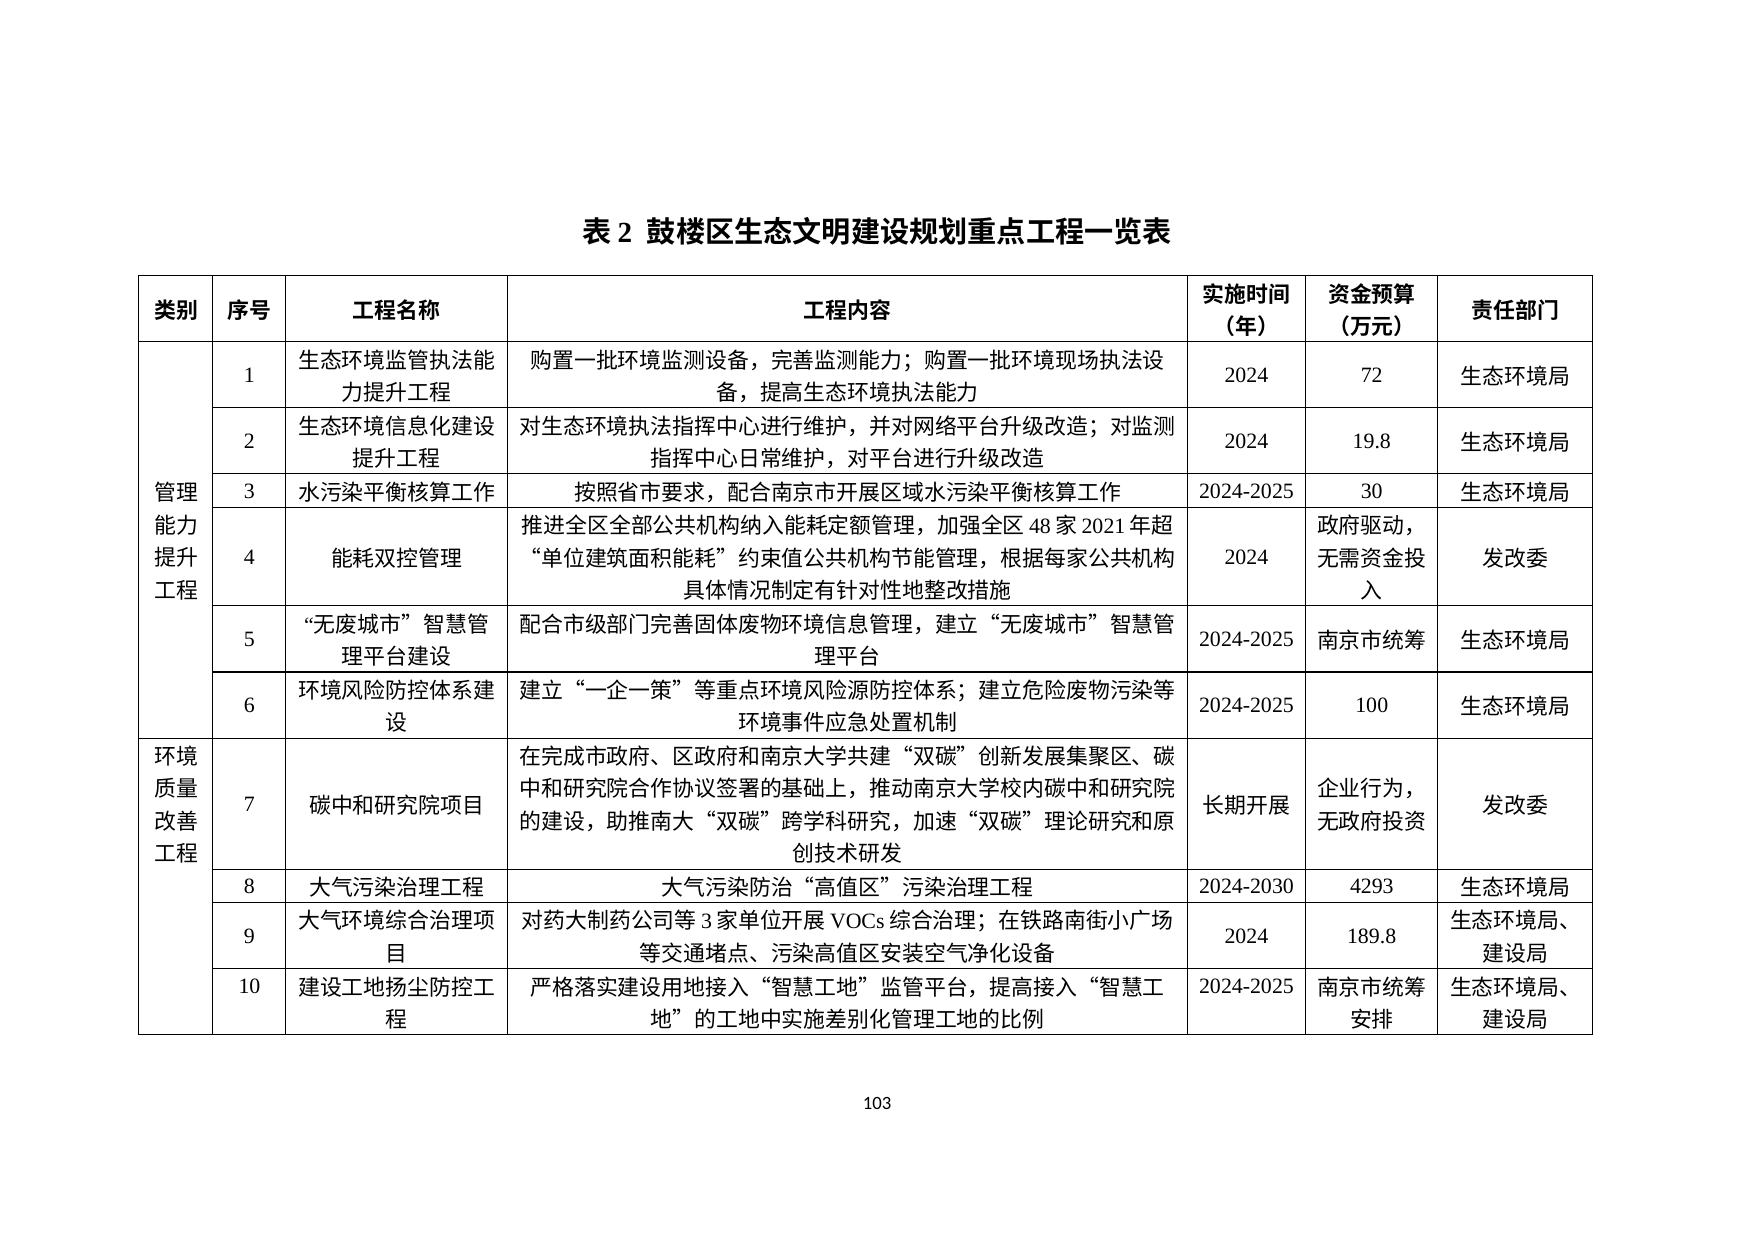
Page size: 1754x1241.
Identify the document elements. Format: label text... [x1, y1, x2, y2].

table_header 工程内容 [508, 276, 1187, 341]
table_cell 生态环境局、建设局 [1438, 969, 1592, 1034]
table_cell 1 [213, 342, 285, 407]
table_cell 4 [213, 508, 285, 605]
table_cell 7 [213, 739, 285, 868]
table_header 工程名称 [286, 276, 507, 341]
table_cell 环境质量改善工程 [139, 739, 212, 1034]
table_cell 企业行为，无政府投资 [1306, 739, 1437, 868]
table_cell 大气污染治理工程 [286, 870, 507, 902]
table_cell 10 [213, 969, 285, 1034]
table_cell 长期开展 [1188, 739, 1305, 868]
table_cell 189.8 [1306, 903, 1437, 968]
table_cell 南京市统筹 [1306, 606, 1437, 671]
table_header 实施时间（年） [1188, 276, 1305, 341]
table_cell “无废城市”智慧管理平台建设 [286, 606, 507, 671]
table_header 类别 [139, 276, 212, 341]
table_cell 能耗双控管理 [286, 508, 507, 605]
table_cell 配合市级部门完善固体废物环境信息管理，建立“无废城市”智慧管理平台 [508, 606, 1187, 671]
table_cell 2024-2025 [1188, 606, 1305, 671]
table_cell 大气环境综合治理项目 [286, 903, 507, 968]
table_cell 对药大制药公司等3家单位开展VOCs综合治理；在铁路南街小广场等交通堵点、污染高值区安装空气净化设备 [508, 903, 1187, 968]
table_cell 100 [1306, 673, 1437, 737]
table_cell 发改委 [1438, 739, 1592, 868]
table_cell 生态环境局 [1438, 408, 1592, 473]
table_cell 生态环境信息化建设提升工程 [286, 408, 507, 473]
table_cell 2024-2025 [1188, 474, 1305, 507]
text 表2 鼓楼区生态文明建设规划重点工程一览表 [150, 198, 1604, 263]
table_cell 建立“一企一策”等重点环境风险源防控体系；建立危险废物污染等环境事件应急处置机制 [508, 673, 1187, 737]
table_cell 对生态环境执法指挥中心进行维护，并对网络平台升级改造；对监测指挥中心日常维护，对平台进行升级改造 [508, 408, 1187, 473]
table_cell 按照省市要求，配合南京市开展区域水污染平衡核算工作 [508, 474, 1187, 507]
table_header 责任部门 [1438, 276, 1592, 341]
table_cell 南京市统筹安排 [1306, 969, 1437, 1034]
table_cell 30 [1306, 474, 1437, 507]
table_cell 4293 [1306, 870, 1437, 902]
table_cell 生态环境局 [1438, 474, 1592, 507]
table_header 序号 [213, 276, 285, 341]
table_cell 生态环境局 [1438, 870, 1592, 902]
table_cell 生态环境局、建设局 [1438, 903, 1592, 968]
table_cell 5 [213, 606, 285, 671]
table_cell 2024-2030 [1188, 870, 1305, 902]
table_cell 碳中和研究院项目 [286, 739, 507, 868]
table_cell 3 [213, 474, 285, 507]
table_cell 2024-2025 [1188, 969, 1305, 1034]
table_cell 2024 [1188, 342, 1305, 407]
table_cell 2 [213, 408, 285, 473]
table_cell 8 [213, 870, 285, 902]
table_cell 环境风险防控体系建设 [286, 673, 507, 737]
table_cell 2024 [1188, 508, 1305, 605]
table_cell 建设工地扬尘防控工程 [286, 969, 507, 1034]
table_cell 严格落实建设用地接入“智慧工地”监管平台，提高接入“智慧工地”的工地中实施差别化管理工地的比例 [508, 969, 1187, 1034]
table_cell 水污染平衡核算工作 [286, 474, 507, 507]
table_cell 6 [213, 673, 285, 737]
table_cell 生态环境局 [1438, 606, 1592, 671]
table_cell 9 [213, 903, 285, 968]
table_cell 生态环境监管执法能力提升工程 [286, 342, 507, 407]
table_cell 大气污染防治“高值区”污染治理工程 [508, 870, 1187, 902]
table_cell 管理能力提升工程 [139, 342, 212, 737]
table_header 资金预算 （万元） [1306, 276, 1437, 341]
table_cell 在完成市政府、区政府和南京大学共建“双碳”创新发展集聚区、碳中和研究院合作协议签署的基础上，推动南京大学校内碳中和研究院的建设，助推南大“双碳”跨学科研究，加速“双碳”理论研究和原创技术研发 [508, 739, 1187, 868]
table_cell 生态环境局 [1438, 673, 1592, 737]
table_cell 购置一批环境监测设备，完善监测能力；购置一批环境现场执法设备，提高生态环境执法能力 [508, 342, 1187, 407]
table_cell 2024 [1188, 408, 1305, 473]
table_cell 生态环境局 [1438, 342, 1592, 407]
table_cell 政府驱动，无需资金投入 [1306, 508, 1437, 605]
table_cell 72 [1306, 342, 1437, 407]
table_cell 发改委 [1438, 508, 1592, 605]
table_cell 推进全区全部公共机构纳入能耗定额管理，加强全区48家2021年超“单位建筑面积能耗”约束值公共机构节能管理，根据每家公共机构具体情况制定有针对性地整改措施 [508, 508, 1187, 605]
table_cell 2024-2025 [1188, 673, 1305, 737]
table_cell 2024 [1188, 903, 1305, 968]
table_cell 19.8 [1306, 408, 1437, 473]
